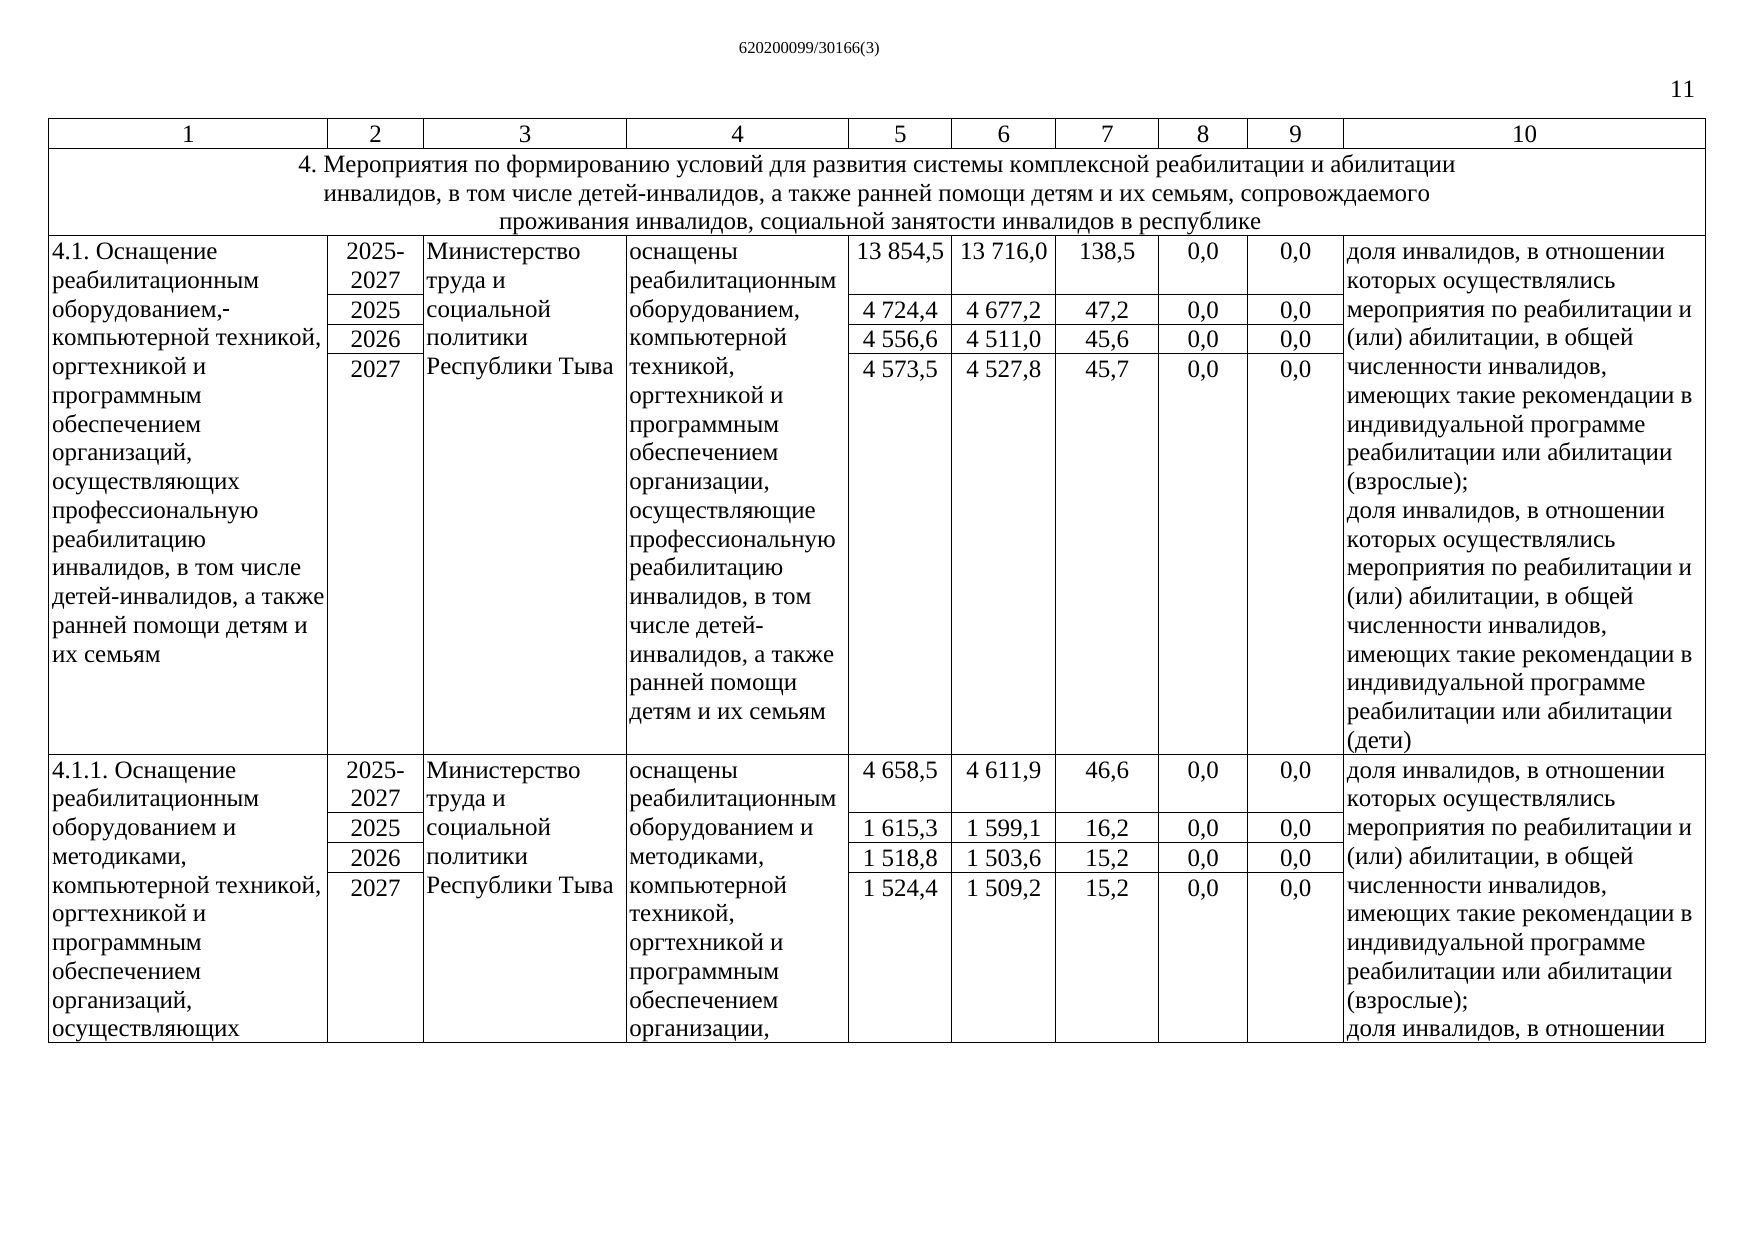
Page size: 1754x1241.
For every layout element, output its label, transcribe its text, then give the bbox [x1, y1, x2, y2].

table_cell 2026 [328, 843, 423, 872]
table_cell 2027 [328, 873, 423, 1042]
table_cell 0,0 [1248, 755, 1343, 812]
table_cell 4 527,8 [952, 354, 1055, 754]
table_cell 138,5 [1056, 236, 1158, 294]
table_cell 4 724,4 [849, 295, 951, 323]
table_cell 1 599,1 [952, 813, 1055, 842]
table_cell 0,0 [1159, 873, 1247, 1042]
table_cell 45,6 [1056, 325, 1158, 353]
table_header 1 [49, 119, 327, 148]
table_cell 0,0 [1248, 295, 1343, 323]
table_header 10 [1344, 119, 1705, 148]
table_cell 0,0 [1248, 873, 1343, 1042]
table_cell 15,2 [1056, 843, 1158, 872]
table_cell 4.1. Оснащение реабилитационным оборудованием, компьютерной техникой, оргтехникой и программным обеспечением организаций, осуществляющих профессиональную реабилитацию инвалидов, в том числе детей-инвалидов, а также ранней помощи детям и их семьям [49, 236, 327, 754]
table_cell 2025-2027 [328, 755, 423, 812]
table_cell 4 573,5 [849, 354, 951, 754]
table_cell 0,0 [1248, 813, 1343, 842]
table_cell 1 518,8 [849, 843, 951, 872]
table_header 3 [424, 119, 626, 148]
table_cell 0,0 [1159, 813, 1247, 842]
table_header 7 [1056, 119, 1158, 148]
table_cell оснащены реабилитационным оборудованием, компьютерной техникой, оргтехникой и программным обеспечением организации, осуществляющие профессиональную реабилитацию инвалидов, в том числе детей-инвалидов, а также ранней помощи детям и их семьям [627, 236, 848, 754]
table_cell 1 503,6 [952, 843, 1055, 872]
table_cell 1 615,3 [849, 813, 951, 842]
table_cell 4 556,6 [849, 325, 951, 353]
table_header 5 [849, 119, 951, 148]
table_cell 4. Мероприятия по формированию условий для развития системы комплексной реабилитации и абилитации инвалидов, в том числе детей-инвалидов, а также ранней помощи детям и их семьям, сопровождаемого проживания инвалидов, социальной занятости инвалидов в республике [49, 149, 1705, 235]
table_cell 2025 [328, 813, 423, 842]
table_cell 15,2 [1056, 873, 1158, 1042]
table_cell 0,0 [1159, 236, 1247, 294]
table_cell 4 658,5 [849, 755, 951, 812]
table_cell 46,6 [1056, 755, 1158, 812]
table_cell 4 677,2 [952, 295, 1055, 323]
table_cell 16,2 [1056, 813, 1158, 842]
table_cell оснащены реабилитационным оборудованием и методиками, компьютерной техникой, оргтехникой и программным обеспечением организации, осуществляющие профессиональную реабилитацию инвалидов, в том числе детей-инвалидов [627, 755, 848, 1042]
table_cell 0,0 [1159, 325, 1247, 353]
table_header 8 [1159, 119, 1247, 148]
table_cell 0,0 [1159, 843, 1247, 872]
table_header 2 [328, 119, 423, 148]
table_header 6 [952, 119, 1055, 148]
table_cell 0,0 [1159, 295, 1247, 323]
table_cell 0,0 [1159, 755, 1247, 812]
table_cell Министерство труда и социальной политики Республики Тыва [424, 755, 626, 1042]
table_cell 4 611,9 [952, 755, 1055, 812]
table_cell 2027 [328, 354, 423, 754]
table_cell Министерство труда и социальной политики Республики Тыва [424, 236, 626, 754]
table_cell 1 509,2 [952, 873, 1055, 1042]
table_cell 2025 [328, 295, 423, 323]
table_cell 0,0 [1159, 354, 1247, 754]
table_cell 45,7 [1056, 354, 1158, 754]
table_cell 0,0 [1248, 843, 1343, 872]
table_cell 1 524,4 [849, 873, 951, 1042]
table_cell 2026 [328, 325, 423, 353]
table_header 9 [1248, 119, 1343, 148]
table_cell 13 854,5 [849, 236, 951, 294]
table_cell 0,0 [1248, 236, 1343, 294]
table_cell 4 511,0 [952, 325, 1055, 353]
table_cell 0,0 [1248, 325, 1343, 353]
table_cell 2025-2027 [328, 236, 423, 294]
table_cell 0,0 [1248, 354, 1343, 754]
table_cell 47,2 [1056, 295, 1158, 323]
table_cell 13 716,0 [952, 236, 1055, 294]
table_cell 4.1.1. Оснащение реабилитационным оборудованием и методиками, компьютерной техникой, оргтехникой и программным обеспечением организаций, осуществляющих профессиональную реабилитацию инвалидов, в том числе детей-инвалидов [49, 755, 327, 1042]
table_header 4 [627, 119, 848, 148]
